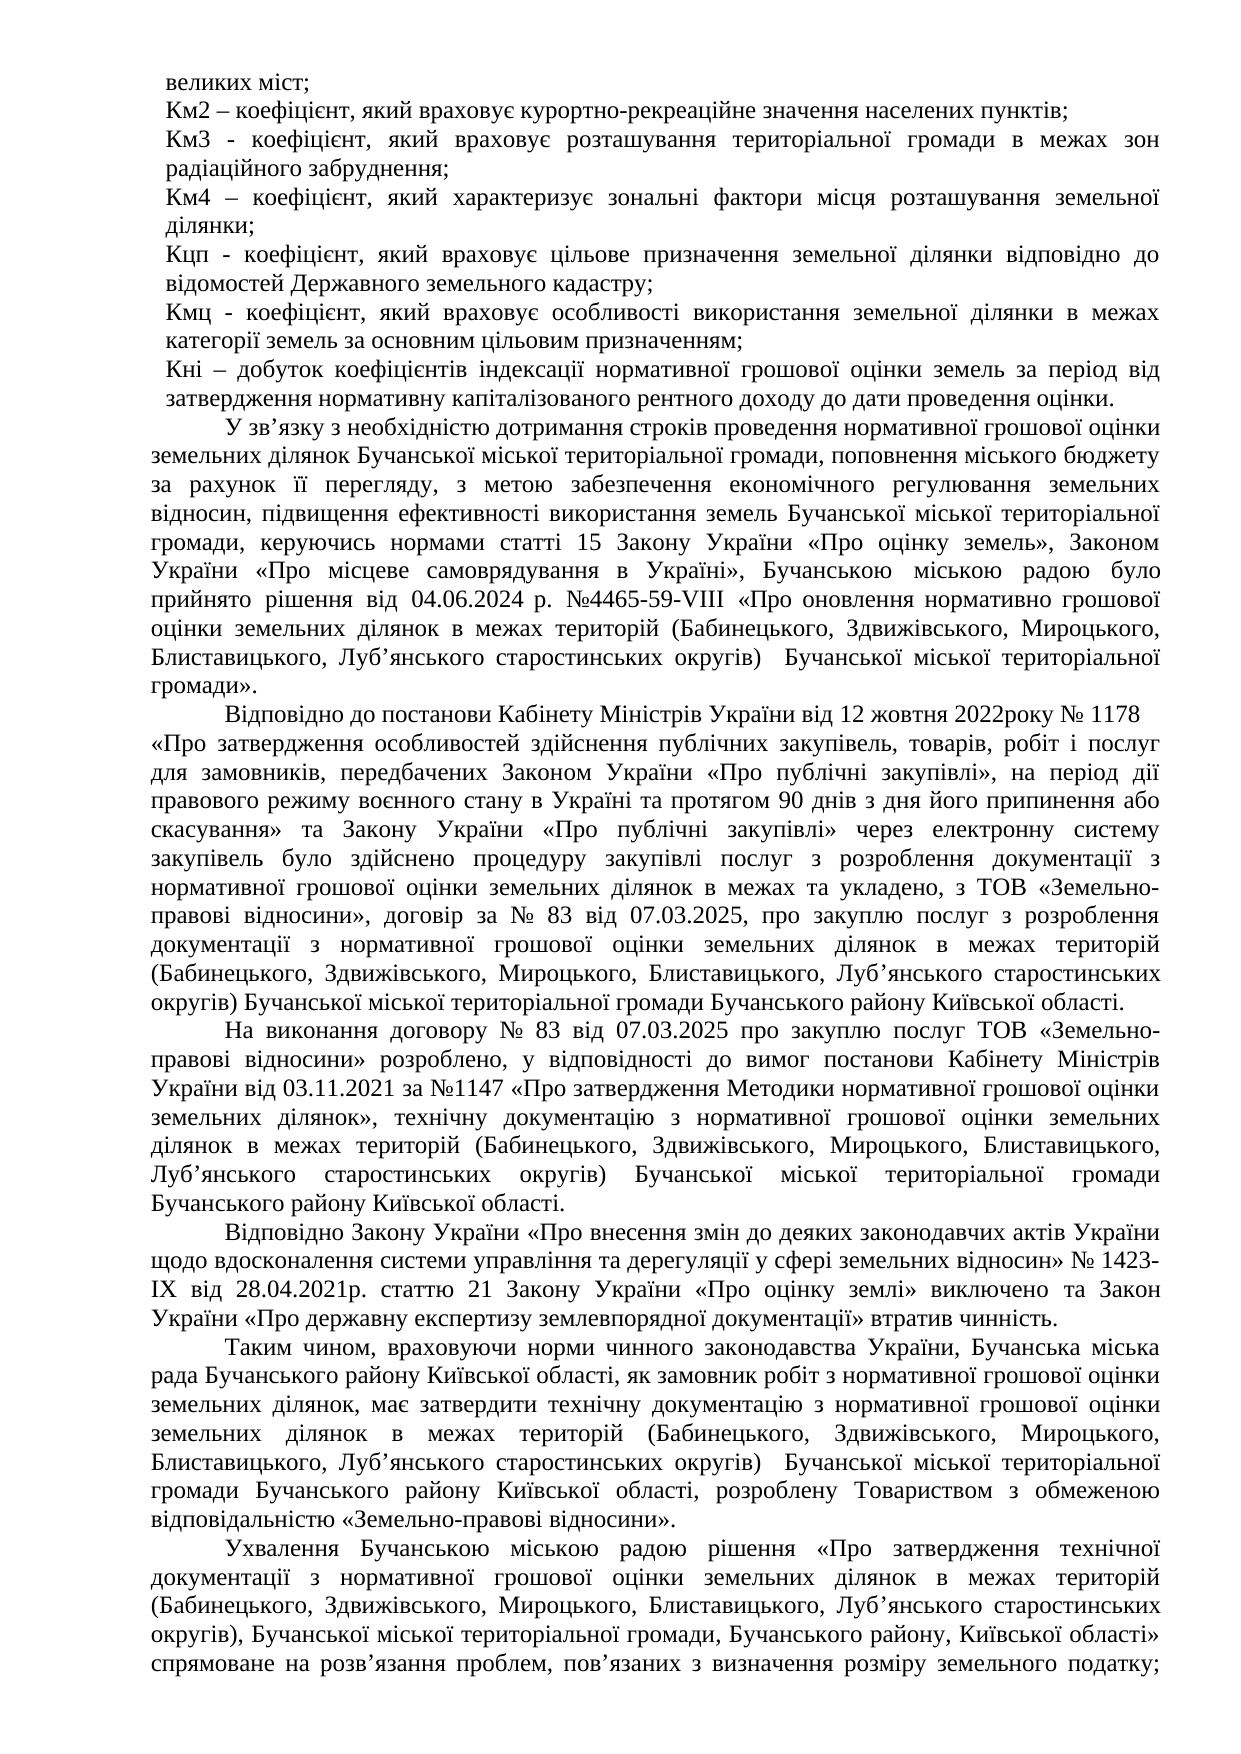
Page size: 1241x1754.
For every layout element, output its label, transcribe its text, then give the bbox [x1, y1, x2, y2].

text Км2 – коефіцієнт, який враховує курортно-рекреаційне значення населених пунктів; [165, 96, 1161, 124]
text Км3 - коефіцієнт, який враховує розташування територіальної громади в межах зон радіаційного забруднення; [165, 124, 1161, 182]
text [151, 1533, 1161, 1677]
text У зв’язку з необхідністю дотримання строків проведення нормативної грошової оцінки земельних ділянок Бучанської міської територіальної громади, поповнення міського бюджету за рахунок її перегляду, з метою забезпечення економічного регулювання земельних відносин, підвищення ефективності використання земель Бучанської міської територіальної громади, керуючись нормами статті 15 Закону України «Про оцінку земель», Законом України «Про місцеве самоврядування в Україні», Бучанською міською радою було прийнято рішення від 04.06.2024 р. №4465-59-VIII «Про оновлення нормативно грошової оцінки земельних ділянок в межах територій (Бабинецького, Здвижівського, Мироцького, Блиставицького, Луб’янського старостинських округів) Бучанської міської територіальної громади». [151, 412, 1161, 699]
text Км4 – коефіцієнт, який характеризує зональні фактори місця розташування земельної ділянки; [165, 182, 1161, 239]
text Відповідно до постанови Кабінету Міністрів України від 12 жовтня 2022року № 1178 [151, 699, 1161, 728]
text Кмц - коефіцієнт, який враховує особливості використання земельної ділянки в межах категорії земель за основним цільовим призначенням; [165, 297, 1161, 354]
text На виконання договору № 83 від 07.03.2025 про закуплю послуг ТОВ «Земельно-правові відносини» розроблено, у відповідності до вимог постанови Кабінету Міністрів України від 03.11.2021 за №1147 «Про затвердження Методики нормативної грошової оцінки земельних ділянок», технічну документацію з нормативної грошової оцінки земельних ділянок в межах територій (Бабинецького, Здвижівського, Мироцького, Блиставицького, Луб’янського старостинських округів) Бучанської міської територіальної громади Бучанського району Київської області. [151, 1016, 1161, 1217]
text Таким чином, враховуючи норми чинного законодавства України, Бучанська міська рада Бучанського району Київської області, як замовник робіт з нормативної грошової оцінки земельних ділянок, має затвердити технічну документацію з нормативної грошової оцінки земельних ділянок в межах територій (Бабинецького, Здвижівського, Мироцького, Блиставицького, Луб’янського старостинських округів) Бучанської міської територіальної громади Бучанського району Київської області, розроблену Товариством з обмеженою відповідальністю «Земельно-правові відносини». [151, 1332, 1161, 1533]
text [165, 67, 1161, 96]
text Відповідно Закону України «Про внесення змін до деяких законодавчих актів України щодо вдосконалення системи управління та дерегуляції у сфері земельних відносин» № 1423-ІХ від 28.04.2021р. статтю 21 Закону України «Про оцінку землі» виключено та Закон України «Про державну експертизу землевпорядної документації» втратив чинність. [151, 1217, 1161, 1332]
text «Про затвердження особливостей здійснення публічних закупівель, товарів, робіт і послуг для замовників, передбачених Законом України «Про публічні закупівлі», на період дії правового режиму воєнного стану в Україні та протягом 90 днів з дня його припинення або скасування» та Закону України «Про публічні закупівлі» через електронну систему закупівель було здійснено процедуру закупівлі послуг з розроблення документації з нормативної грошової оцінки земельних ділянок в межах та укладено, з ТОВ «Земельно-правові відносини», договір за № 83 від 07.03.2025, про закуплю послуг з розроблення документації з нормативної грошової оцінки земельних ділянок в межах територій (Бабинецького, Здвижівського, Мироцького, Блиставицького, Луб’янського старостинських округів) Бучанської міської територіальної громади Бучанського району Київської області. [151, 728, 1161, 1016]
text Кцп - коефіцієнт, який враховує цільове призначення земельної ділянки відповідно до відомостей Державного земельного кадастру; [165, 239, 1161, 297]
text Кні – добуток коефіцієнтів індексації нормативної грошової оцінки земель за період від затвердження нормативну капіталізованого рентного доходу до дати проведення оцінки. [165, 354, 1161, 412]
